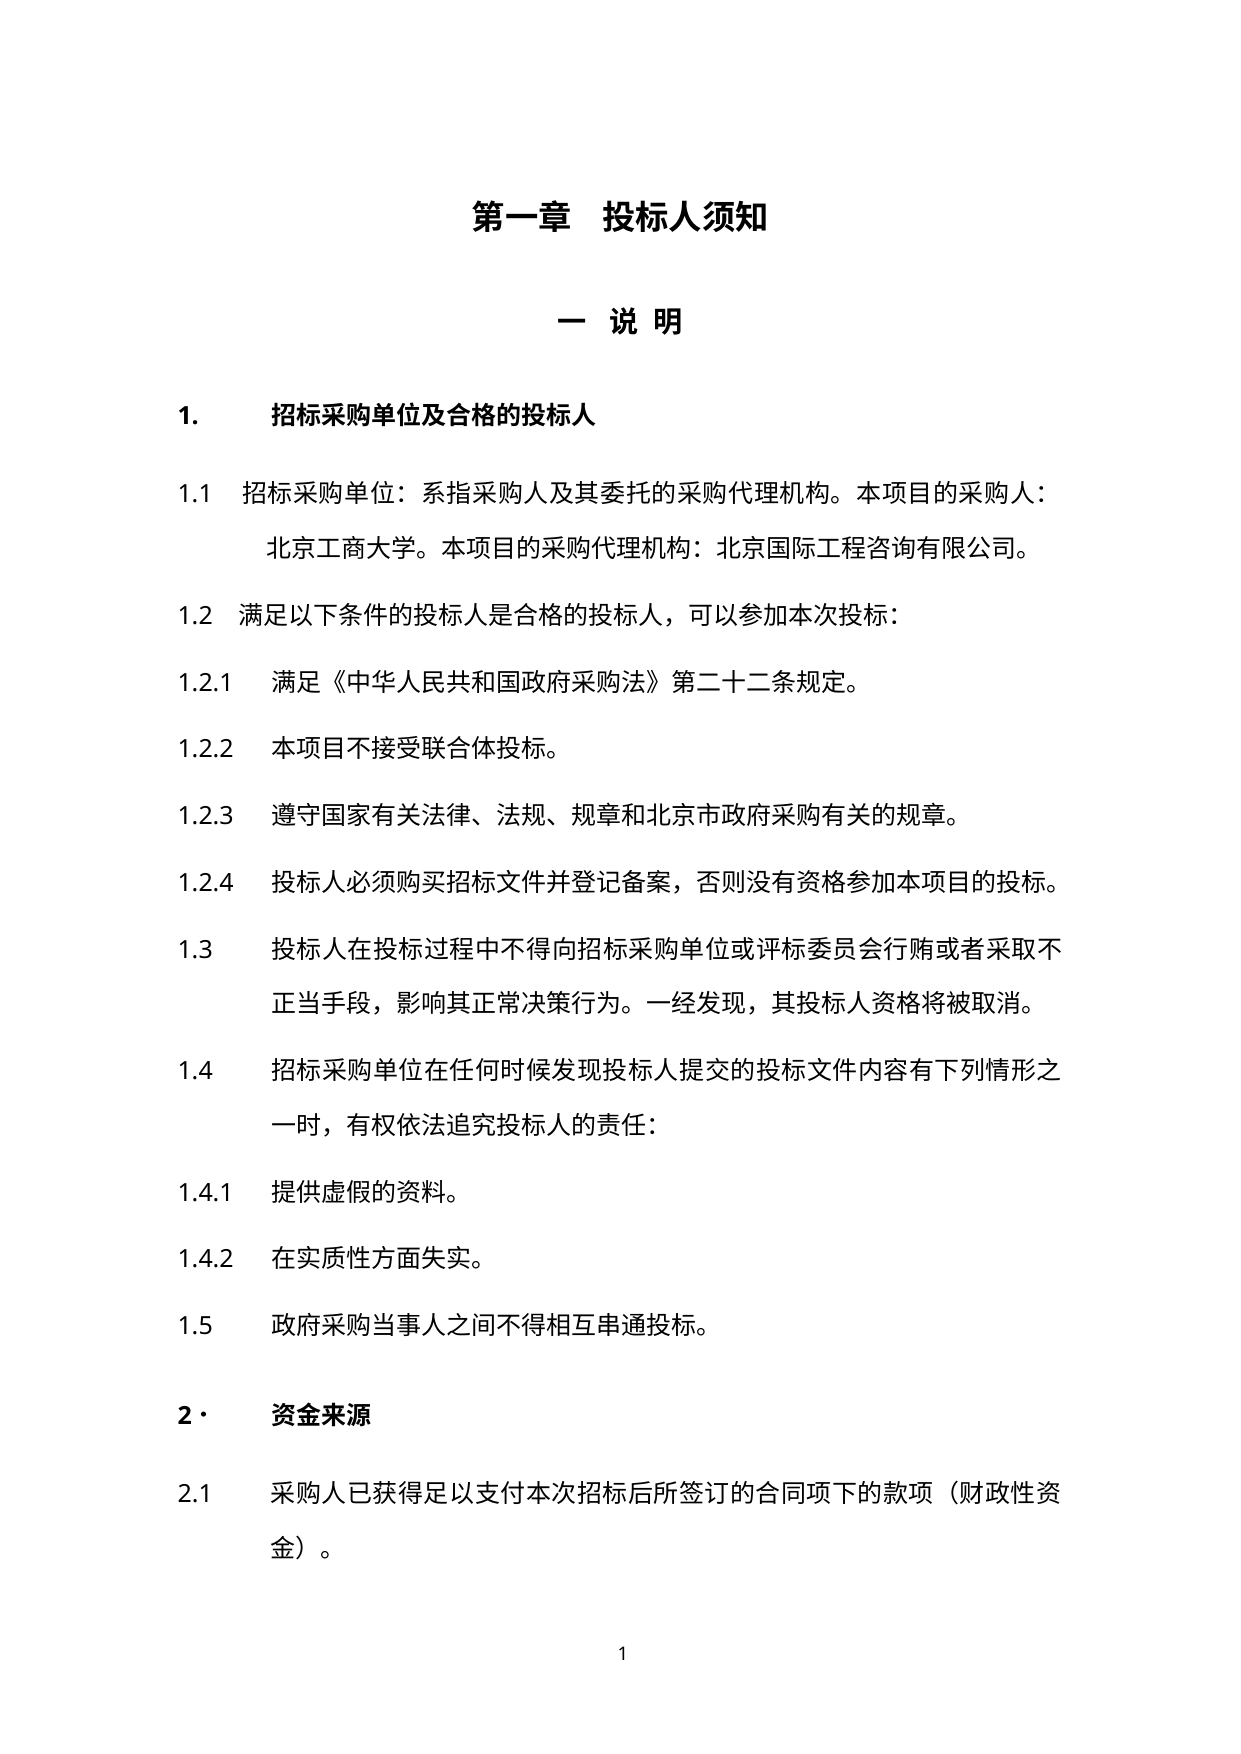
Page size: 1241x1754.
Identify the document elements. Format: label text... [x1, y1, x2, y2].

text 1.2.3 遵守国家有关法律、法规、规章和北京市政府采购有关的规章。 [177, 796, 1063, 832]
text 1.2.2 本项目不接受联合体投标。 [177, 729, 1063, 765]
text 1.4.1 提供虚假的资料。 [177, 1172, 1063, 1208]
text 1.2.1 满足《中华人民共和国政府采购法》第二十二条规定。 [177, 662, 1063, 698]
text 1.3 投标人在投标过程中不得向招标采购单位或评标委员会行贿或者采取不正当手段，影响其正常决策行为。一经发现，其投标人资格将被取消。 [177, 929, 1063, 1020]
subtitle 第一章 投标人须知 [177, 190, 1063, 239]
subtitle 一 说 明 [177, 301, 1063, 341]
text 2.1 采购人已获得足以支付本次招标后所签订的合同项下的款项（财政性资金）。 [177, 1474, 1063, 1564]
text 1.4 招标采购单位在任何时候发现投标人提交的投标文件内容有下列情形之一时，有权依法追究投标人的责任： [177, 1051, 1063, 1141]
subtitle 1. 招标采购单位及合格的投标人 [177, 398, 1063, 432]
text 1.1 招标采购单位：系指采购人及其委托的采购代理机构。本项目的采购人：北京工商大学。本项目的采购代理机构：北京国际工程咨询有限公司。 [177, 474, 1063, 564]
text 1.5 政府采购当事人之间不得相互串通投标。 [177, 1306, 1063, 1342]
text 1.2.4 投标人必须购买招标文件并登记备案，否则没有资格参加本项目的投标。 [177, 863, 1063, 899]
text 1.4.2 在实质性方面失实。 [177, 1239, 1063, 1275]
text 1.2 满足以下条件的投标人是合格的投标人，可以参加本次投标： [177, 595, 1063, 631]
subtitle 2． 资金来源 [177, 1398, 1063, 1432]
